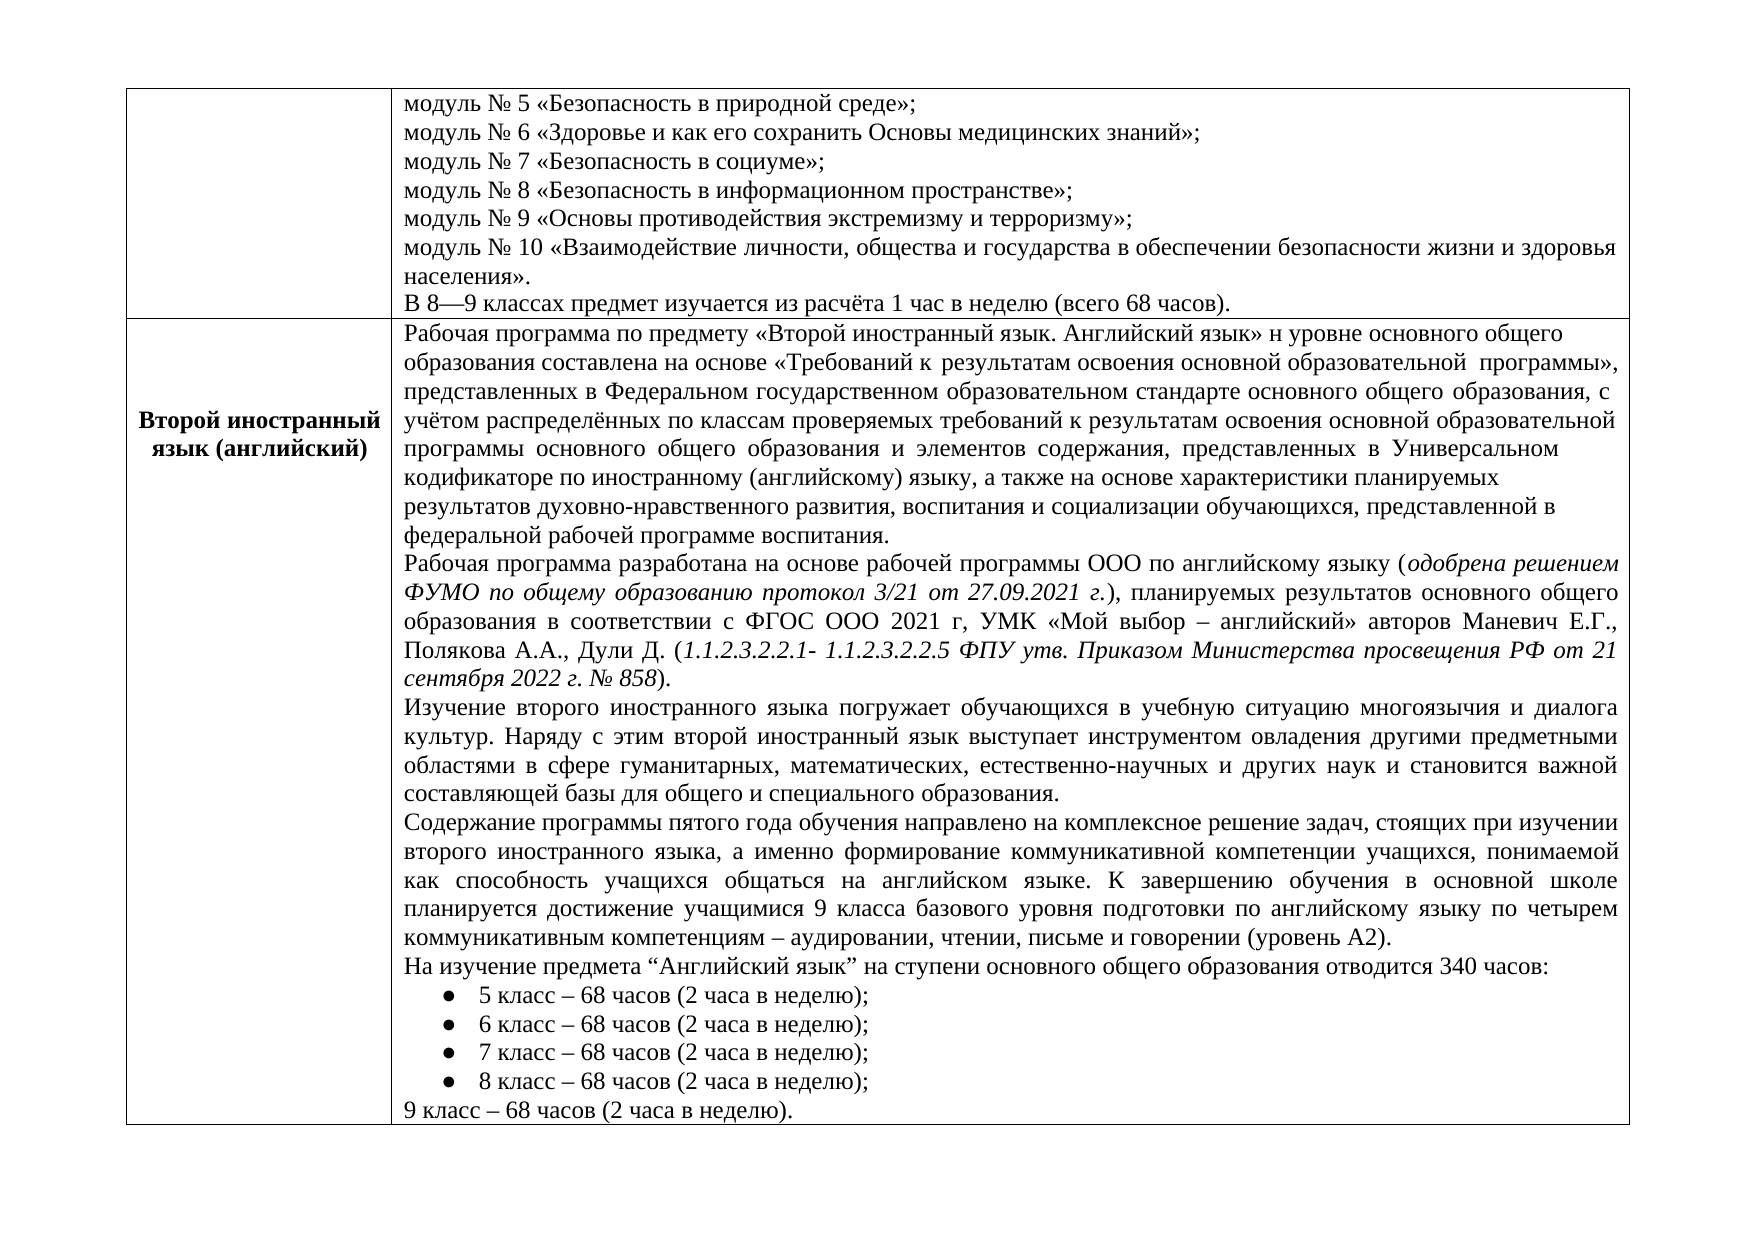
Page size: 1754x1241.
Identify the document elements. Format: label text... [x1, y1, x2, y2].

table_header [127, 89, 391, 317]
table_cell Второй иностранный язык (английский) [127, 319, 391, 1124]
table_header модуль № 5 «Безопасность в природной среде»; модуль № 6 «Здоровье и как его сохранить Основы медицинских знаний»; модуль № 7 «Безопасность в социуме»; модуль № 8 «Безопасность в информационном пространстве»; модуль № 9 «Основы противодействия экстремизму и терроризму»; модуль № 10 «Взаимодействие личности, общества и государства в обеспечении безопасности жизни и здоровья населения». В 8—9 классах предмет изучается из расчёта 1 час в неделю (всего 68 часов). [392, 89, 1629, 317]
table_cell Рабочая программа по предмету «Второй иностранный язык. Английский язык» н уровне основного общего образования составлена на основе «Требований к результатам освоения основной образовательной программы», представленных в Федеральном государственном образовательном стандарте основного общего образования, с учётом распределённых по классам проверяемых требований к результатам освоения основной образовательной программы основного общего образования и элементов содержания, представленных в Универсальном кодификаторе по иностранному (английскому) языку, а также на основе характеристики планируемых результатов духовно-нравственного развития, воспитания и социализации обучающихся, представленной в федеральной рабочей программе воспитания. Рабочая программа разработана на основе рабочей программы ООО по английскому языку (одобрена решением ФУМО по общему образованию протокол 3/21 от 27.09.2021 г.), планируемых результатов основного общего образования в соответствии с ФГОС ООО 2021 г, УМК «Мой выбор – английский» авторов Маневич Е.Г., Полякова А.А., Дули Д. (1.1.2.3.2.2.1- 1.1.2.3.2.2.5 ФПУ утв. Приказом Министерства просвещения РФ от 21 сентября 2022 г. № 858). Изучение второго иностранного языка погружает обучающихся в учебную ситуацию многоязычия и диалога культур. Наряду с этим второй иностранный язык выступает инструментом овладения другими предметными областями в сфере гуманитарных, математических, естественно-научных и других наук и становится важной составляющей базы для общего и специального образования. Содержание программы пятого года обучения направлено на комплексное решение задач, стоящих при изучении второго иностранного языка, а именно формирование коммуникативной компетенции учащихся, понимаемой как способность учащихся общаться на английском языке. К завершению обучения в основной школе планируется достижение учащимися 9 класса базового уровня подготовки по английскому языку по четырем коммуникативным компетенциям – аудировании, чтении, письме и говорении (уровень А2). На изучение предмета “Английский язык” на ступени основного общего образования отводится 340 часов: 5 класс – 68 часов (2 часа в неделю); 6 класс – 68 часов (2 часа в неделю); 7 класс – 68 часов (2 часа в неделю); 8 класс – 68 часов (2 часа в неделю); 9 класс – 68 часов (2 часа в неделю). [392, 319, 1629, 1124]
